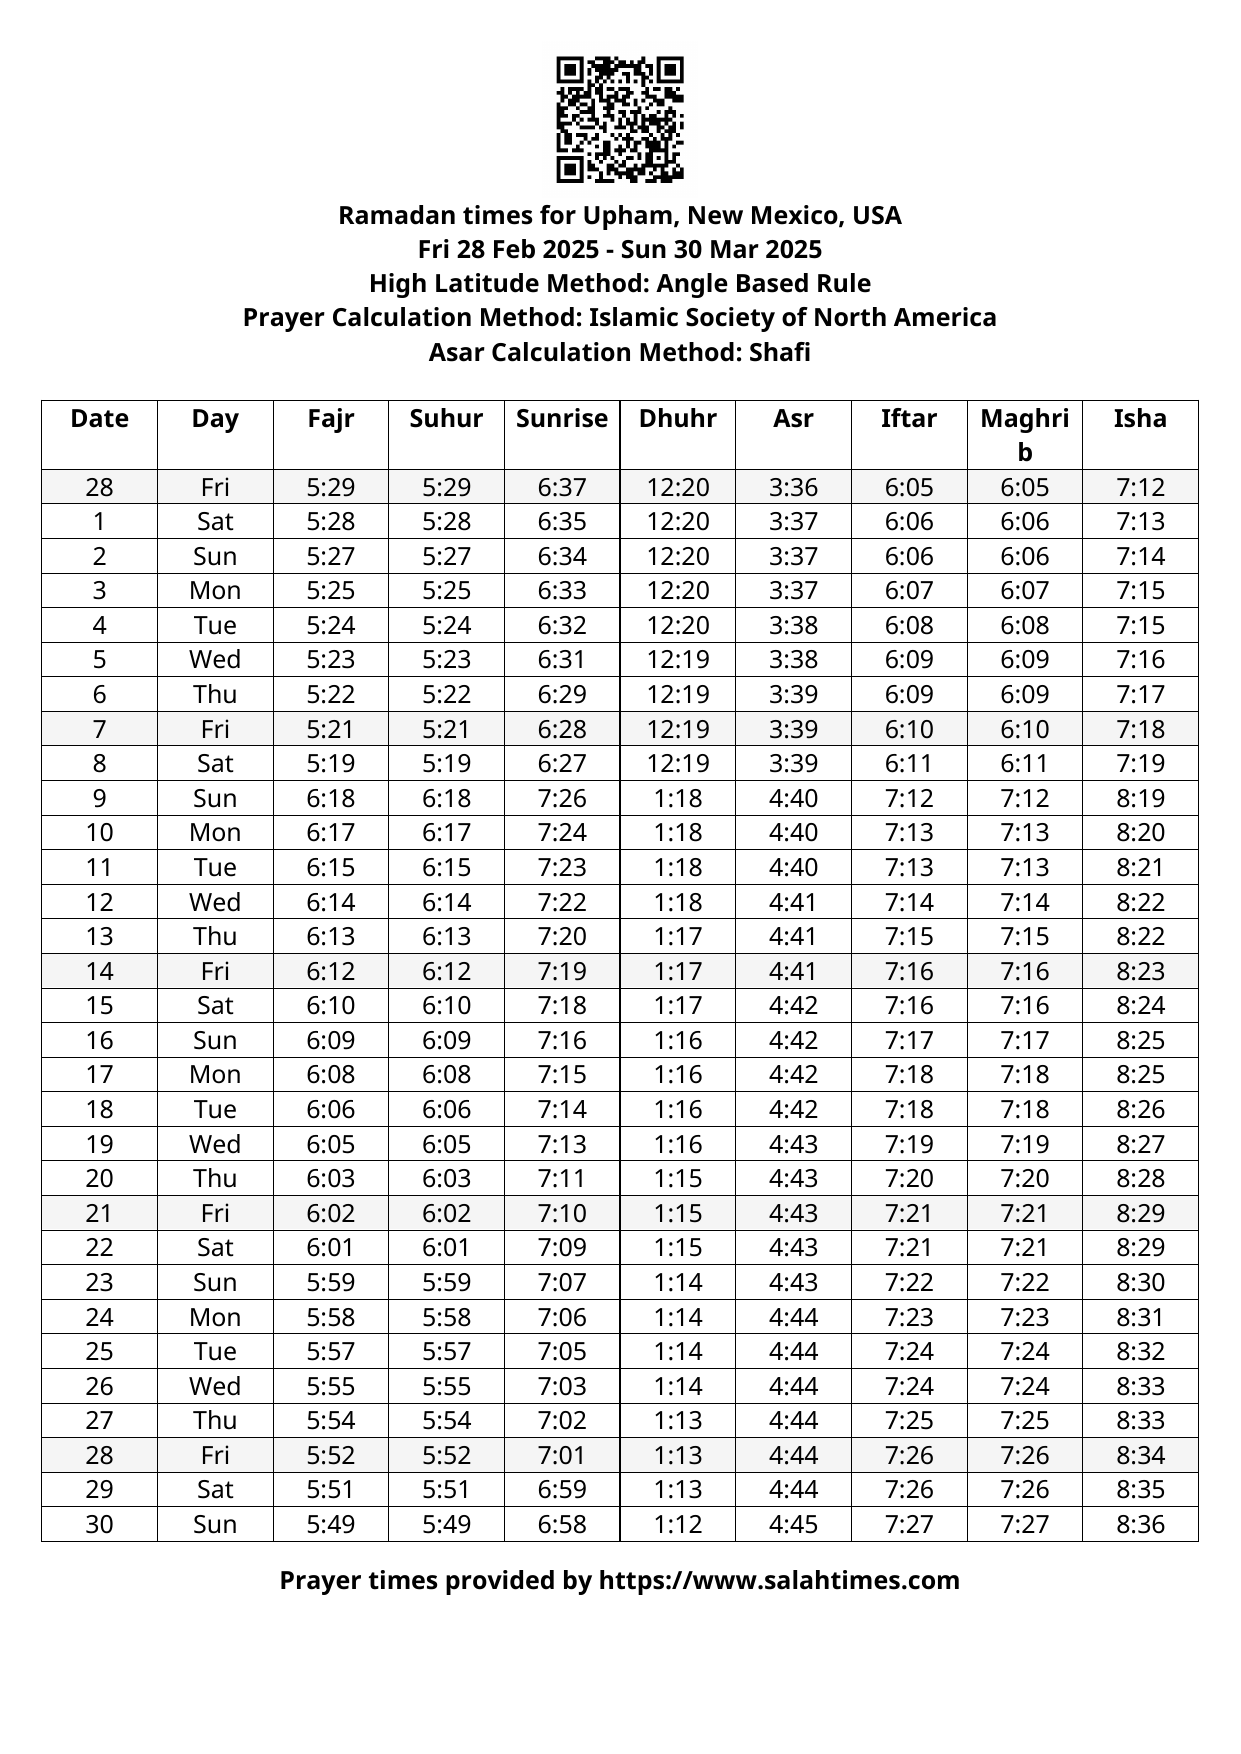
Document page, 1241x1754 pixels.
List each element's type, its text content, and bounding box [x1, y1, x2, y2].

table_cell 8:28 [1083, 1161, 1198, 1195]
table_cell 4:43 [736, 1265, 851, 1299]
table_cell 5 [42, 643, 157, 676]
table_cell 1 [42, 504, 157, 538]
table_cell 7:13 [852, 816, 967, 849]
table_cell 3:39 [736, 712, 851, 745]
table_cell 6:18 [274, 781, 388, 814]
table_cell 6:10 [389, 989, 504, 1022]
table_cell 7:16 [852, 989, 967, 1022]
table_cell 8 [42, 746, 157, 780]
table_cell 7:18 [852, 1058, 967, 1091]
table_cell 6:02 [389, 1196, 504, 1229]
table_cell 7:15 [1083, 608, 1198, 642]
table_cell 6:08 [968, 608, 1082, 642]
table_cell 6:18 [389, 781, 504, 814]
table_cell 12:20 [621, 539, 735, 572]
picture [542, 41, 699, 198]
table_cell 6:08 [389, 1058, 504, 1091]
table_cell 4:45 [736, 1507, 851, 1541]
table_cell 5:55 [389, 1369, 504, 1402]
table_cell 6:06 [852, 504, 967, 538]
table_cell 5:27 [274, 539, 388, 572]
table_cell 7:19 [1083, 746, 1198, 780]
table_cell Sun [158, 781, 273, 814]
table_cell Sun [158, 1507, 273, 1541]
table_cell 8:25 [1083, 1023, 1198, 1057]
table_cell 7:18 [505, 989, 619, 1022]
table_cell 9 [42, 781, 157, 814]
table_cell 5:25 [389, 574, 504, 607]
table_cell 5:54 [389, 1404, 504, 1437]
table_cell 4:40 [736, 850, 851, 884]
table_cell Sun [158, 539, 273, 572]
table_cell 7:20 [968, 1161, 1082, 1195]
table_cell 5:28 [274, 504, 388, 538]
table_cell 6:09 [968, 643, 1082, 676]
table_cell 7:16 [968, 989, 1082, 1022]
table_cell 7:03 [505, 1369, 619, 1402]
table_cell 7:09 [505, 1231, 619, 1264]
table_cell 6:11 [852, 746, 967, 780]
text Prayer Calculation Method: Islamic Society of North America [42, 300, 1198, 334]
table_cell 18 [42, 1092, 157, 1126]
table_cell 5:19 [274, 746, 388, 780]
table_cell 6:07 [968, 574, 1082, 607]
table_cell 5:21 [274, 712, 388, 745]
table_cell 12:20 [621, 608, 735, 642]
table_cell 7:24 [852, 1369, 967, 1402]
table_cell Mon [158, 816, 273, 849]
table_cell 7:20 [505, 919, 619, 953]
table_cell 5:22 [274, 677, 388, 711]
table_cell 4:44 [736, 1438, 851, 1472]
table_cell 7:18 [1083, 712, 1198, 745]
table_cell 1:17 [621, 989, 735, 1022]
table_cell Thu [158, 919, 273, 953]
table_cell 5:29 [274, 470, 388, 503]
table_cell Sun [158, 1265, 273, 1299]
table_cell 8:22 [1083, 885, 1198, 918]
table_cell 7:18 [968, 1092, 1082, 1126]
table_cell 6:05 [274, 1127, 388, 1160]
table_cell Tue [158, 1092, 273, 1126]
table_cell 6:11 [968, 746, 1082, 780]
table_cell 6:06 [852, 539, 967, 572]
table_cell 4:40 [736, 781, 851, 814]
table_cell 6:14 [274, 885, 388, 918]
table_cell 4 [42, 608, 157, 642]
table_cell 3:39 [736, 746, 851, 780]
table_cell 3:39 [736, 677, 851, 711]
table_cell 21 [42, 1196, 157, 1229]
table_cell 8:22 [1083, 919, 1198, 953]
table_cell 8:34 [1083, 1438, 1198, 1472]
table_cell 6:01 [274, 1231, 388, 1264]
table_cell 6:03 [389, 1161, 504, 1195]
table_cell 7:26 [852, 1473, 967, 1506]
table_cell 12 [42, 885, 157, 918]
table_cell 1:17 [621, 919, 735, 953]
table_cell 6:09 [968, 677, 1082, 711]
table_cell 4:40 [736, 816, 851, 849]
table_cell 7:11 [505, 1161, 619, 1195]
table_cell 7:27 [852, 1507, 967, 1541]
table_cell 7:21 [968, 1196, 1082, 1229]
table_cell 5:49 [274, 1507, 388, 1541]
table_cell 7:02 [505, 1404, 619, 1437]
table_cell 7:24 [505, 816, 619, 849]
table_cell Tue [158, 1334, 273, 1368]
table_cell 6:06 [274, 1092, 388, 1126]
table_cell 6:27 [505, 746, 619, 780]
table_cell Tue [158, 608, 273, 642]
table_cell Sat [158, 504, 273, 538]
table_cell 6:09 [852, 677, 967, 711]
table_cell 6:06 [389, 1092, 504, 1126]
table_cell 7:25 [968, 1404, 1082, 1437]
table_cell 6:01 [389, 1231, 504, 1264]
table_cell 5:21 [389, 712, 504, 745]
table_cell Thu [158, 1404, 273, 1437]
table_cell 7:12 [1083, 470, 1198, 503]
table_header Isha [1083, 401, 1198, 469]
table_cell 5:23 [274, 643, 388, 676]
table_cell 7:21 [852, 1196, 967, 1229]
table_cell 16 [42, 1023, 157, 1057]
table_cell 6:10 [968, 712, 1082, 745]
table_cell 6:05 [852, 470, 967, 503]
table_cell 4:41 [736, 885, 851, 918]
table_cell 3 [42, 574, 157, 607]
table_cell 12:19 [621, 677, 735, 711]
table_cell 7:14 [968, 885, 1082, 918]
table_cell 8:36 [1083, 1507, 1198, 1541]
table_cell Fri [158, 1438, 273, 1472]
table_cell 6:33 [505, 574, 619, 607]
table_cell 15 [42, 989, 157, 1022]
table_cell Wed [158, 1127, 273, 1160]
table_cell Thu [158, 677, 273, 711]
table_cell 13 [42, 919, 157, 953]
table_cell 6:34 [505, 539, 619, 572]
table_cell 6:32 [505, 608, 619, 642]
table_cell 7:19 [852, 1127, 967, 1160]
table_cell 5:29 [389, 470, 504, 503]
table_cell 7:24 [968, 1369, 1082, 1402]
table_header Iftar [852, 401, 967, 469]
text Fri 28 Feb 2025 - Sun 30 Mar 2025 [42, 232, 1198, 266]
table_cell 8:33 [1083, 1369, 1198, 1402]
table_header Fajr [274, 401, 388, 469]
table_cell 7:01 [505, 1438, 619, 1472]
table_cell Wed [158, 885, 273, 918]
table_cell 7:07 [505, 1265, 619, 1299]
table_cell 6:13 [274, 919, 388, 953]
table_cell 5:52 [274, 1438, 388, 1472]
table_cell 6:15 [389, 850, 504, 884]
table_cell 3:37 [736, 574, 851, 607]
table_cell 1:18 [621, 885, 735, 918]
table_cell 27 [42, 1404, 157, 1437]
table_cell Fri [158, 712, 273, 745]
table_cell 4:42 [736, 1058, 851, 1091]
table_cell 4:42 [736, 1023, 851, 1057]
table_cell 12:20 [621, 470, 735, 503]
table_cell 6:12 [274, 954, 388, 987]
table_cell 28 [42, 470, 157, 503]
table_cell 7:14 [505, 1092, 619, 1126]
table_header Day [158, 401, 273, 469]
table_cell 1:15 [621, 1231, 735, 1264]
table_cell 8:24 [1083, 989, 1198, 1022]
table_cell 7:18 [852, 1092, 967, 1126]
table_cell 7:26 [968, 1438, 1082, 1472]
table_cell 6:17 [389, 816, 504, 849]
table_cell Sat [158, 1473, 273, 1506]
table_cell Sat [158, 1231, 273, 1264]
table_cell 6:06 [968, 504, 1082, 538]
table_cell 4:41 [736, 954, 851, 987]
table_cell 7:06 [505, 1300, 619, 1333]
table_cell 5:22 [389, 677, 504, 711]
table_cell 7:05 [505, 1334, 619, 1368]
table_cell 7:26 [968, 1473, 1082, 1506]
table_cell 12:19 [621, 746, 735, 780]
table_cell 7:23 [968, 1300, 1082, 1333]
table_cell Thu [158, 1161, 273, 1195]
table_cell 7:17 [968, 1023, 1082, 1057]
table_cell Wed [158, 1369, 273, 1402]
table_cell 8:35 [1083, 1473, 1198, 1506]
table_cell 7:13 [852, 850, 967, 884]
table_cell 7:24 [968, 1334, 1082, 1368]
table_cell 4:42 [736, 989, 851, 1022]
table_cell 7:17 [852, 1023, 967, 1057]
table_cell 7:23 [852, 1300, 967, 1333]
table_cell 3:38 [736, 643, 851, 676]
table_cell 1:13 [621, 1473, 735, 1506]
table_cell 22 [42, 1231, 157, 1264]
table_cell 3:38 [736, 608, 851, 642]
table_cell 1:15 [621, 1196, 735, 1229]
table_cell 10 [42, 816, 157, 849]
table_cell 30 [42, 1507, 157, 1541]
table_cell 5:52 [389, 1438, 504, 1472]
table_header Dhuhr [621, 401, 735, 469]
table_cell Mon [158, 574, 273, 607]
table_cell 5:28 [389, 504, 504, 538]
table_cell 1:14 [621, 1334, 735, 1368]
table_cell 4:44 [736, 1369, 851, 1402]
table_cell 1:18 [621, 781, 735, 814]
table_cell 4:43 [736, 1127, 851, 1160]
table_cell 1:18 [621, 850, 735, 884]
table_cell 4:44 [736, 1334, 851, 1368]
table_cell 8:20 [1083, 816, 1198, 849]
table_cell 7:13 [968, 850, 1082, 884]
table_cell 5:25 [274, 574, 388, 607]
table_cell Fri [158, 470, 273, 503]
table_cell 4:43 [736, 1231, 851, 1264]
table_cell 8:27 [1083, 1127, 1198, 1160]
table_cell 5:49 [389, 1507, 504, 1541]
table_cell 7:15 [1083, 574, 1198, 607]
table_cell 12:19 [621, 643, 735, 676]
table_cell 7:18 [968, 1058, 1082, 1091]
table_cell 6:09 [852, 643, 967, 676]
table_cell 6:17 [274, 816, 388, 849]
table_cell 8:23 [1083, 954, 1198, 987]
table_cell 1:15 [621, 1161, 735, 1195]
table_cell 6:14 [389, 885, 504, 918]
table_cell Wed [158, 643, 273, 676]
table_cell 6:35 [505, 504, 619, 538]
table_cell 4:42 [736, 1092, 851, 1126]
table_cell 7:16 [1083, 643, 1198, 676]
table_cell 8:25 [1083, 1058, 1198, 1091]
table_cell 20 [42, 1161, 157, 1195]
table_cell 1:16 [621, 1058, 735, 1091]
table_cell 6:10 [274, 989, 388, 1022]
table_cell 6:13 [389, 919, 504, 953]
table_cell 7:23 [505, 850, 619, 884]
table_cell 1:14 [621, 1369, 735, 1402]
table_header Date [42, 401, 157, 469]
table_cell 1:14 [621, 1300, 735, 1333]
table_cell 7:14 [1083, 539, 1198, 572]
table_cell 8:33 [1083, 1404, 1198, 1437]
table_cell 6:58 [505, 1507, 619, 1541]
table_cell 17 [42, 1058, 157, 1091]
table_cell 7:25 [852, 1404, 967, 1437]
table_cell 7 [42, 712, 157, 745]
table_cell 3:36 [736, 470, 851, 503]
table_cell Sat [158, 989, 273, 1022]
table_cell 6:03 [274, 1161, 388, 1195]
table_cell 4:41 [736, 919, 851, 953]
table_cell Fri [158, 1196, 273, 1229]
table_cell 5:54 [274, 1404, 388, 1437]
table_cell 7:20 [852, 1161, 967, 1195]
table_cell 7:16 [968, 954, 1082, 987]
table_cell 6:08 [852, 608, 967, 642]
table_cell 6:05 [389, 1127, 504, 1160]
table_cell 6:07 [852, 574, 967, 607]
table_cell 5:24 [274, 608, 388, 642]
text High Latitude Method: Angle Based Rule [42, 266, 1198, 300]
table_cell 7:15 [852, 919, 967, 953]
table_cell 2 [42, 539, 157, 572]
table_cell 7:21 [968, 1231, 1082, 1264]
table_header Maghrib [968, 401, 1082, 469]
table_cell 25 [42, 1334, 157, 1368]
table_cell 6 [42, 677, 157, 711]
table_cell 7:16 [505, 1023, 619, 1057]
table_cell 5:57 [389, 1334, 504, 1368]
table_cell 5:55 [274, 1369, 388, 1402]
table_cell 7:13 [1083, 504, 1198, 538]
table_cell 6:31 [505, 643, 619, 676]
table_cell 7:16 [852, 954, 967, 987]
table_cell 6:29 [505, 677, 619, 711]
table_cell 7:26 [505, 781, 619, 814]
table_cell 7:26 [852, 1438, 967, 1472]
table_cell 6:09 [389, 1023, 504, 1057]
table_cell Sat [158, 746, 273, 780]
table_cell 1:18 [621, 816, 735, 849]
table_cell 7:12 [968, 781, 1082, 814]
table_cell 1:13 [621, 1438, 735, 1472]
table_cell 1:16 [621, 1092, 735, 1126]
table_cell 4:44 [736, 1300, 851, 1333]
table_cell 5:51 [389, 1473, 504, 1506]
table_cell 5:57 [274, 1334, 388, 1368]
table_cell 8:29 [1083, 1231, 1198, 1264]
table_cell 7:19 [505, 954, 619, 987]
table_cell 6:08 [274, 1058, 388, 1091]
table_cell 29 [42, 1473, 157, 1506]
table_cell 7:17 [1083, 677, 1198, 711]
table_cell 3:37 [736, 539, 851, 572]
text Asar Calculation Method: Shafi [42, 334, 1198, 368]
table_header Sunrise [505, 401, 619, 469]
table_cell 3:37 [736, 504, 851, 538]
table_cell 12:20 [621, 504, 735, 538]
table_cell 28 [42, 1438, 157, 1472]
table_cell Mon [158, 1300, 273, 1333]
table_cell 23 [42, 1265, 157, 1299]
table_cell 4:44 [736, 1404, 851, 1437]
table_cell 6:10 [852, 712, 967, 745]
table_cell 12:19 [621, 712, 735, 745]
table_cell 26 [42, 1369, 157, 1402]
table_cell 8:29 [1083, 1196, 1198, 1229]
table_cell 6:06 [968, 539, 1082, 572]
table_cell 6:12 [389, 954, 504, 987]
table_cell 7:27 [968, 1507, 1082, 1541]
table_header Asr [736, 401, 851, 469]
table_header Suhur [389, 401, 504, 469]
table_cell 7:15 [968, 919, 1082, 953]
table_cell 6:15 [274, 850, 388, 884]
table_cell 7:15 [505, 1058, 619, 1091]
table_cell Sun [158, 1023, 273, 1057]
table_cell 14 [42, 954, 157, 987]
table_cell 7:14 [852, 885, 967, 918]
table_cell 1:17 [621, 954, 735, 987]
table_cell 4:43 [736, 1161, 851, 1195]
table_cell 5:24 [389, 608, 504, 642]
table_cell 7:22 [505, 885, 619, 918]
table_cell 1:14 [621, 1265, 735, 1299]
table_cell 5:27 [389, 539, 504, 572]
table_cell 8:30 [1083, 1265, 1198, 1299]
table_cell 8:21 [1083, 850, 1198, 884]
table_cell 4:44 [736, 1473, 851, 1506]
table_cell 7:13 [968, 816, 1082, 849]
text Prayer times provided by https://www.salahtimes.com [42, 1563, 1198, 1597]
table_cell 5:58 [274, 1300, 388, 1333]
table_cell Fri [158, 954, 273, 987]
table_cell Tue [158, 850, 273, 884]
table_cell 7:22 [968, 1265, 1082, 1299]
table_cell 1:16 [621, 1127, 735, 1160]
table_cell 4:43 [736, 1196, 851, 1229]
table_cell 6:59 [505, 1473, 619, 1506]
table_cell 8:32 [1083, 1334, 1198, 1368]
table_cell 5:51 [274, 1473, 388, 1506]
table_cell 7:22 [852, 1265, 967, 1299]
table_cell 7:10 [505, 1196, 619, 1229]
table_cell 6:37 [505, 470, 619, 503]
table_cell 5:23 [389, 643, 504, 676]
table_cell 5:59 [274, 1265, 388, 1299]
table_cell 7:12 [852, 781, 967, 814]
table_cell 6:28 [505, 712, 619, 745]
table_cell 12:20 [621, 574, 735, 607]
table_cell 6:09 [274, 1023, 388, 1057]
text Ramadan times for Upham, New Mexico, USA [42, 198, 1198, 232]
table_cell 1:12 [621, 1507, 735, 1541]
table_cell 6:05 [968, 470, 1082, 503]
table_cell 6:02 [274, 1196, 388, 1229]
table_cell 24 [42, 1300, 157, 1333]
table_cell 7:24 [852, 1334, 967, 1368]
table_cell 7:21 [852, 1231, 967, 1264]
table_cell 5:58 [389, 1300, 504, 1333]
table_cell 8:31 [1083, 1300, 1198, 1333]
table_cell 1:16 [621, 1023, 735, 1057]
table_cell 5:59 [389, 1265, 504, 1299]
table_cell 7:13 [505, 1127, 619, 1160]
table_cell 7:19 [968, 1127, 1082, 1160]
table_cell 8:26 [1083, 1092, 1198, 1126]
table_cell 8:19 [1083, 781, 1198, 814]
table_cell 5:19 [389, 746, 504, 780]
table_cell 1:13 [621, 1404, 735, 1437]
table_cell 19 [42, 1127, 157, 1160]
table_cell Mon [158, 1058, 273, 1091]
table_cell 11 [42, 850, 157, 884]
